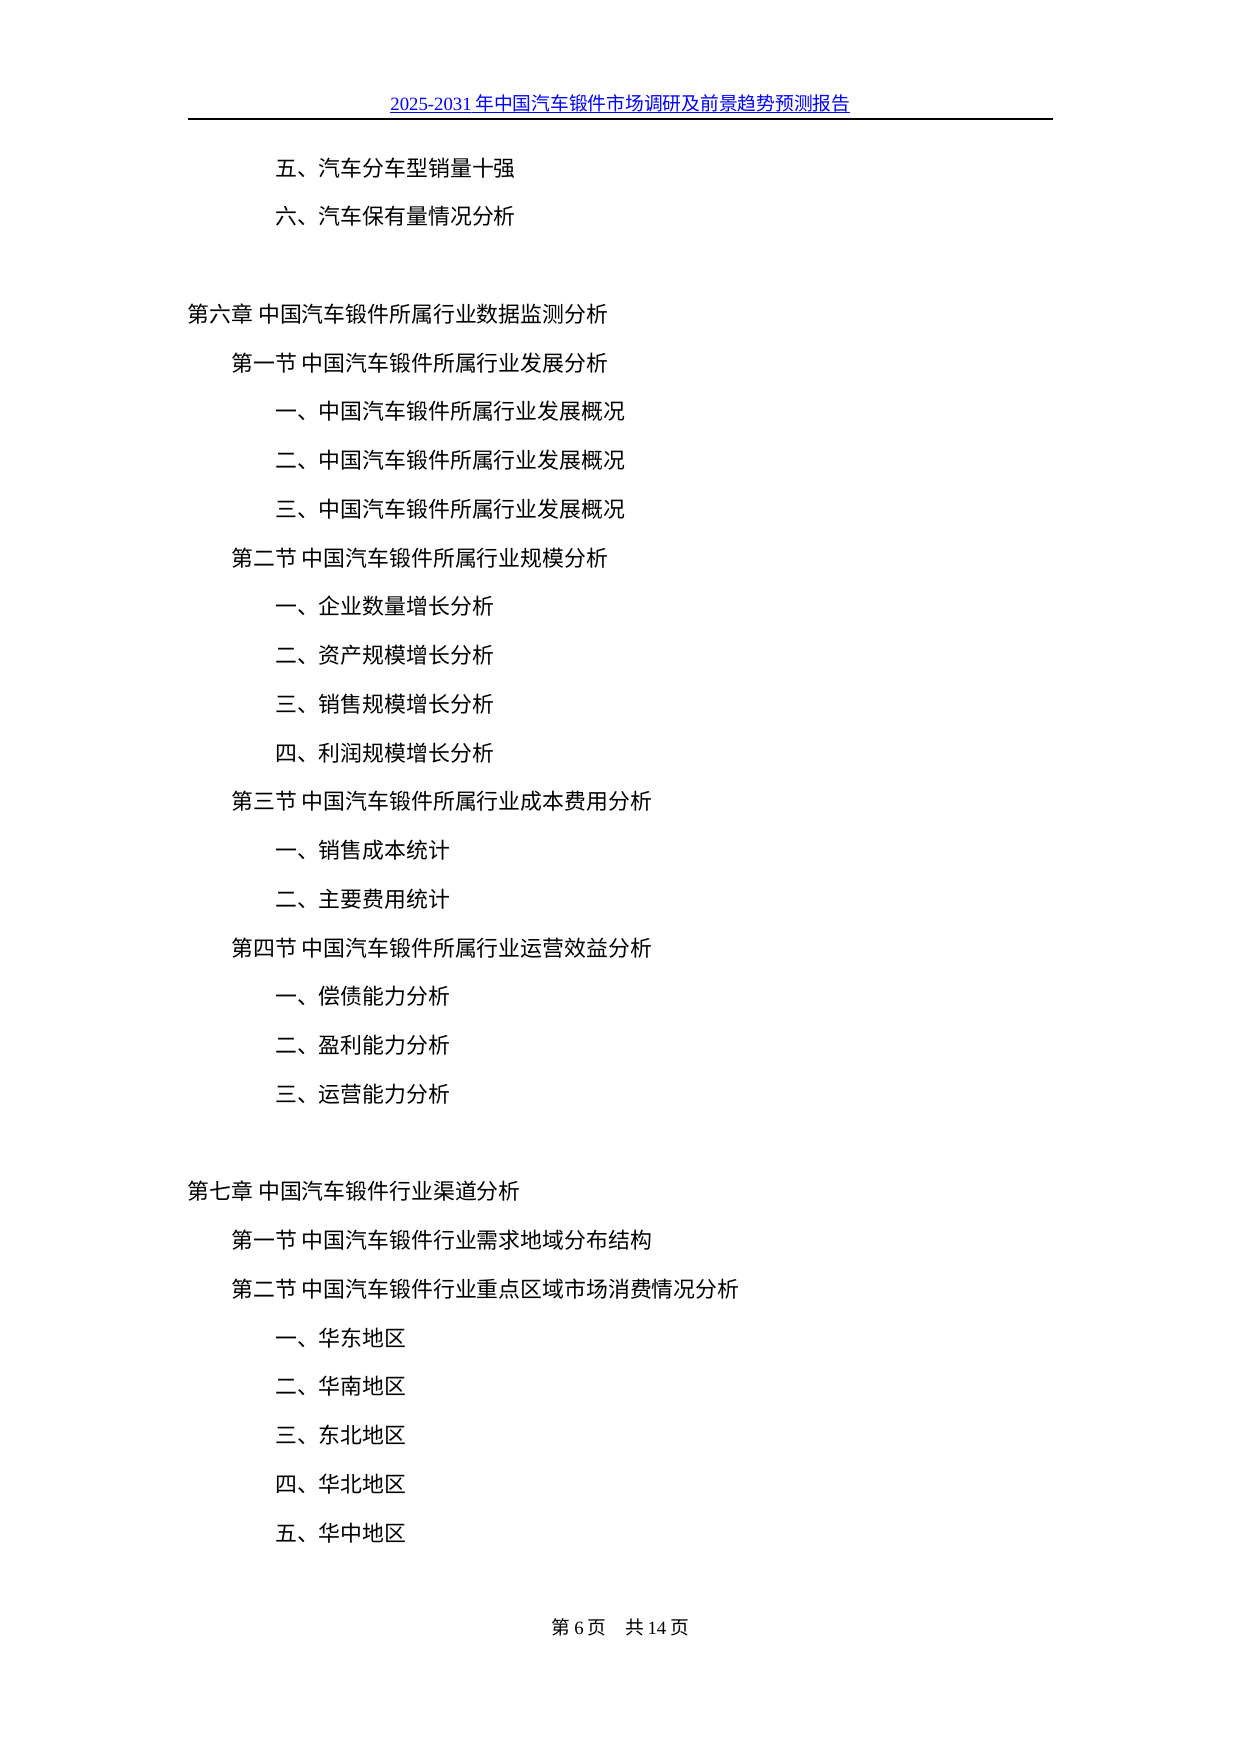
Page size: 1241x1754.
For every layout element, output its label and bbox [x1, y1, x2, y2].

text [187, 150, 1053, 1548]
